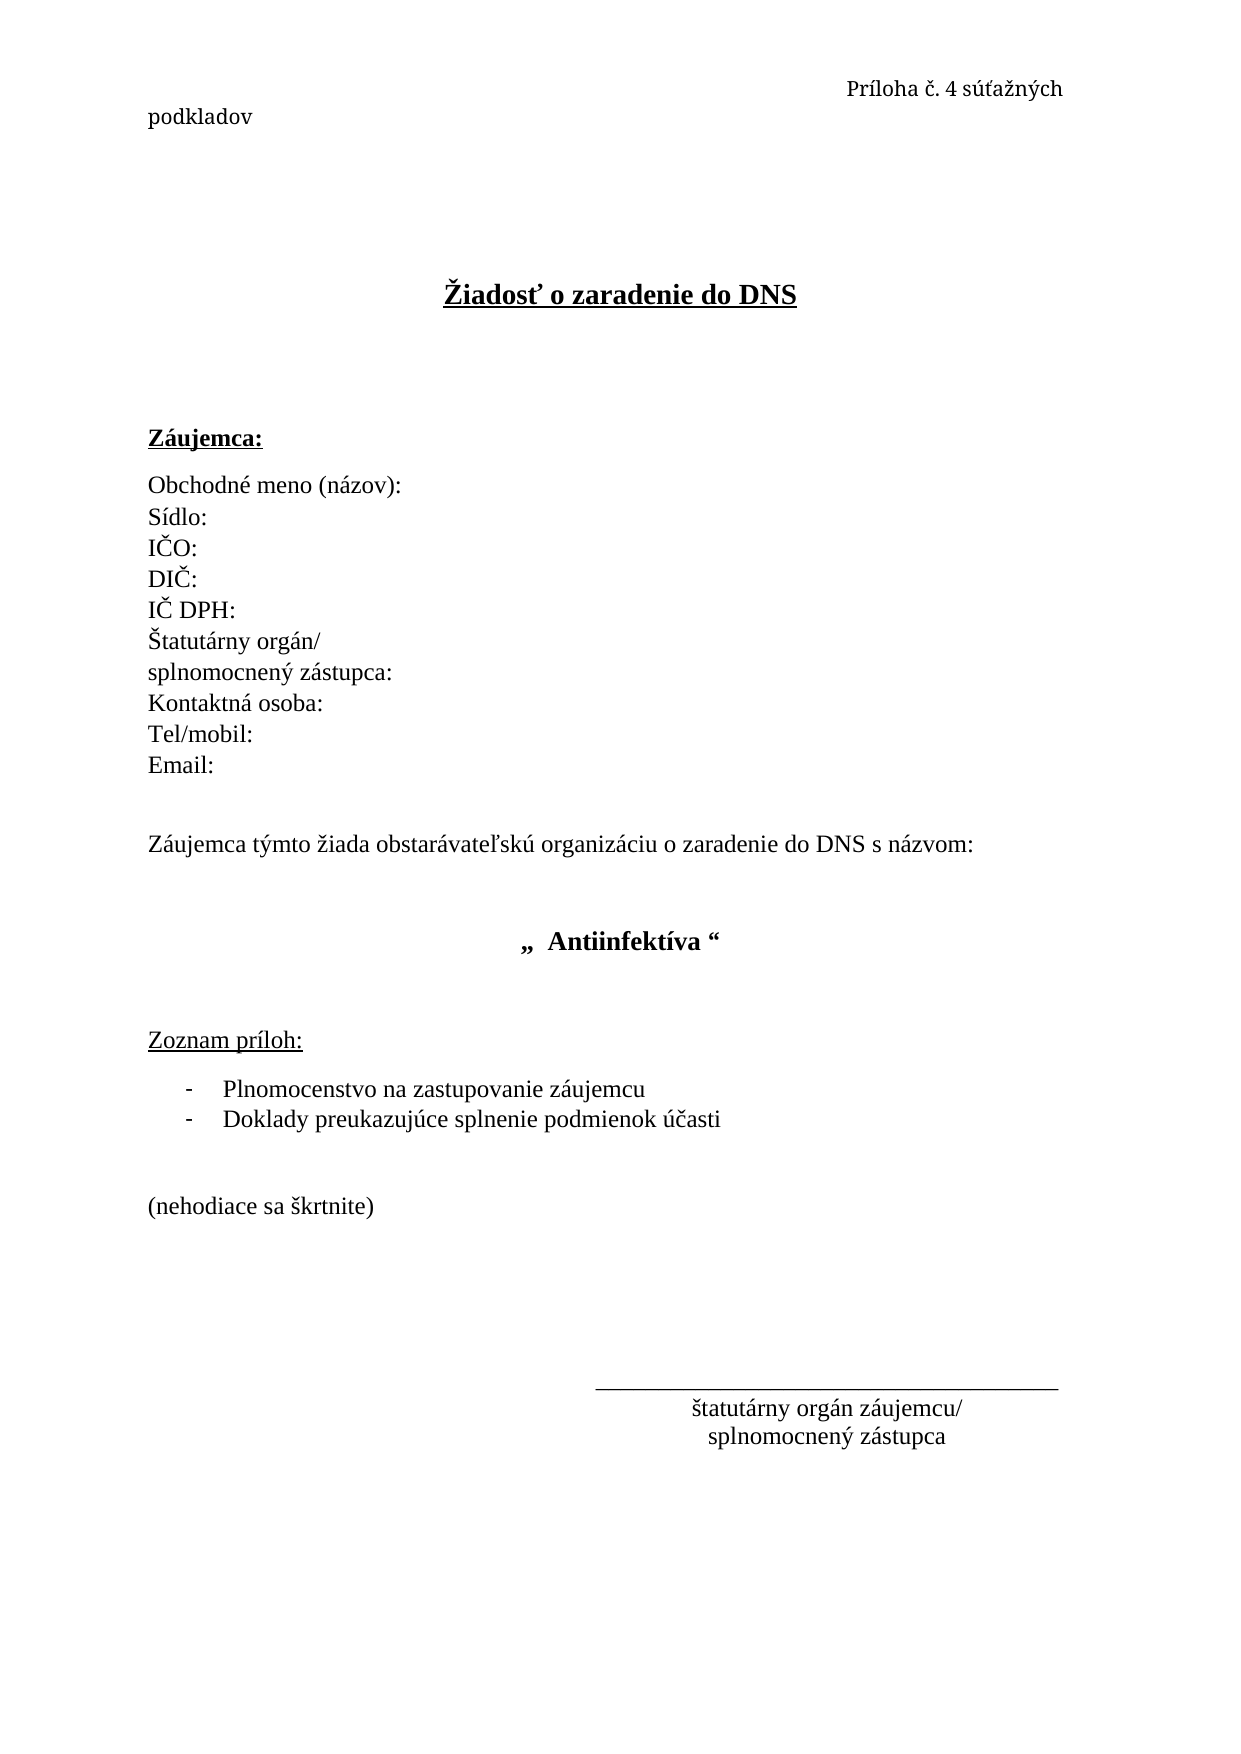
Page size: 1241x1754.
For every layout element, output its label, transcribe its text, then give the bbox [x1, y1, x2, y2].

list Doklady preukazujúce splnenie podmienok účasti [185, 1103, 1093, 1134]
text _____________________________________ [148, 1364, 1093, 1393]
text splnomocnený zástupca: [148, 657, 1093, 686]
text „ Antiinfektíva “ [148, 924, 1093, 958]
text Email: [148, 750, 1093, 779]
text štatutárny orgán záujemcu/ [148, 1393, 1093, 1421]
text (nehodiace sa škrtnite) [148, 1191, 1093, 1220]
text Záujemca: [148, 423, 1093, 452]
text splnomocnený zástupca [148, 1421, 1093, 1450]
text DIČ: [148, 564, 1093, 592]
text Obchodné meno (názov): [148, 471, 1093, 499]
text Kontaktná osoba: [148, 688, 1093, 717]
text Zoznam príloh: [148, 1025, 1093, 1054]
text Žiadosť o zaradenie do DNS [148, 277, 1093, 311]
text IČO: [148, 533, 1093, 561]
text Záujemca týmto žiada obstarávateľskú organizáciu o zaradenie do DNS s názvom: [148, 829, 1093, 857]
text IČ DPH: [148, 595, 1093, 623]
text Štatutárny orgán/ [148, 626, 1093, 654]
text Sídlo: [148, 502, 1093, 530]
text Tel/mobil: [148, 719, 1093, 748]
list Plnomocenstvo na zastupovanie záujemcu [185, 1073, 1093, 1103]
